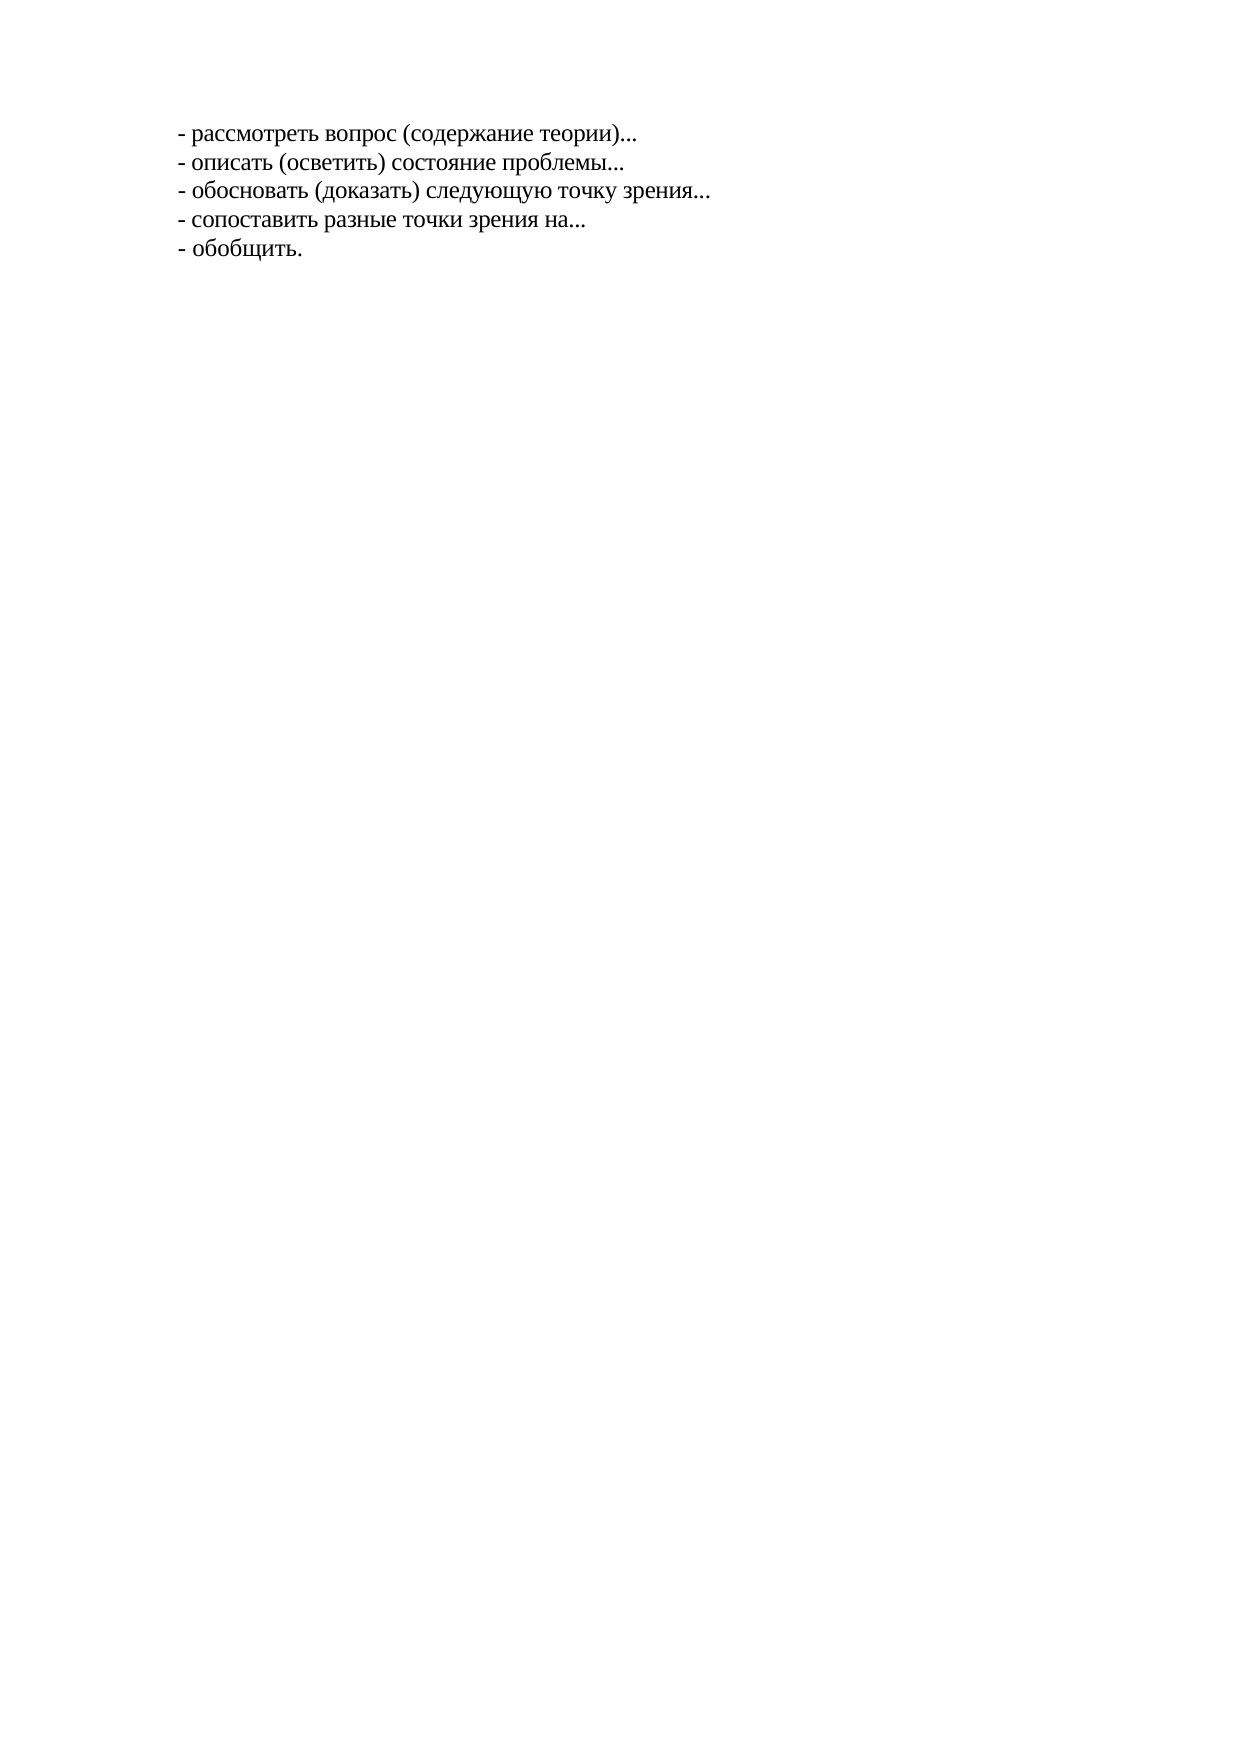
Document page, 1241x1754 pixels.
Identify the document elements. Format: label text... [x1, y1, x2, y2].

text - обосновать (доказать) следующую точку зрения... [178, 176, 1152, 204]
text - обобщить. [178, 233, 1152, 262]
text - описать (осветить) состояние проблемы... [177, 147, 1152, 176]
text - сопоставить разные точки зрения на... [177, 204, 1152, 233]
text - рассмотреть вопрос (содержание теории)... [177, 118, 1152, 147]
